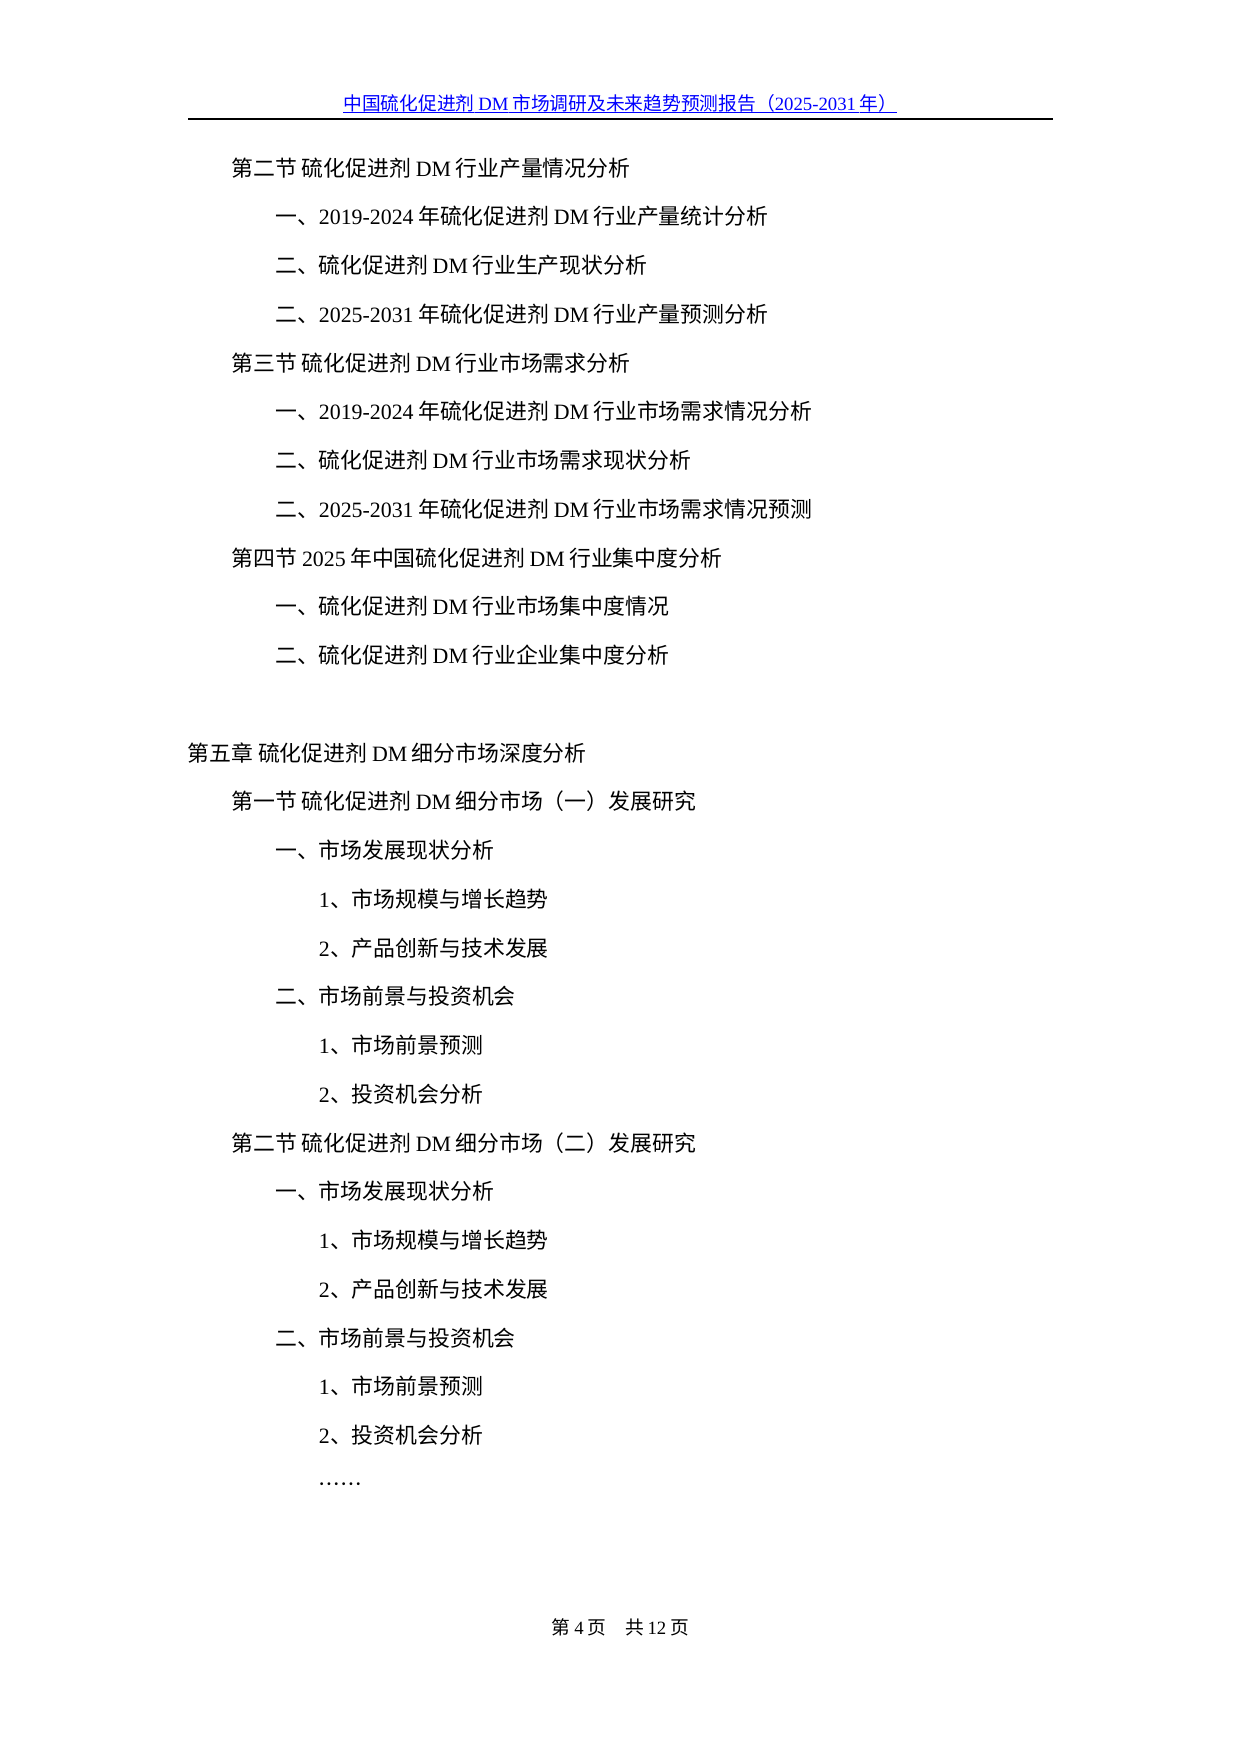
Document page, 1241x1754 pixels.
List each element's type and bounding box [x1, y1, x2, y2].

text [187, 150, 1053, 1499]
